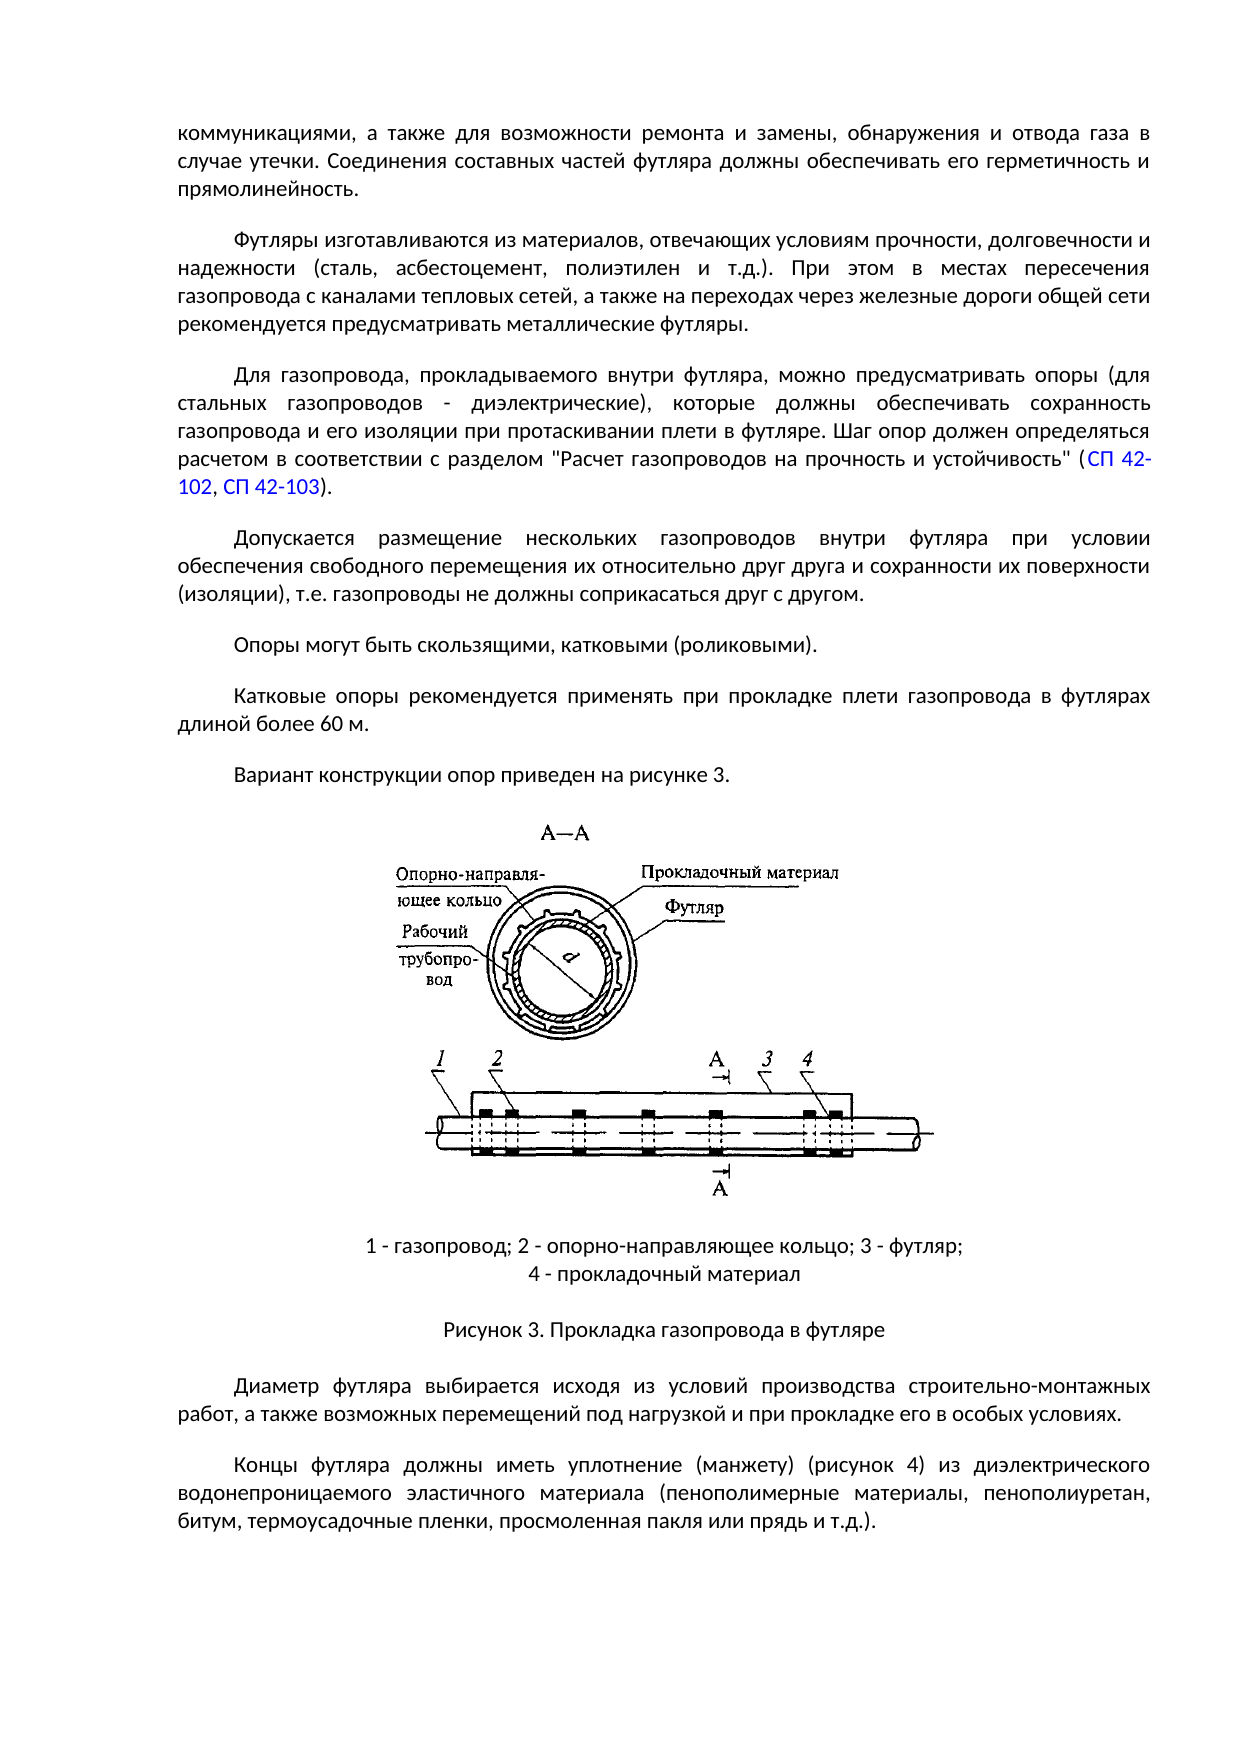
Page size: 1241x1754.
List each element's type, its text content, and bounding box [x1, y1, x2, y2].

text Концы футляра должны иметь уплотнение (манжету) (рисунок 4) из диэлектрического водонепроницаемого эластичного материала (пенополимерные материалы, пенополиуретан, битум, термоусадочные пленки, просмоленная пакля или прядь и т.д.). [177, 1450, 1152, 1534]
text Рисунок 3. Прокладка газопровода в футляре [177, 1315, 1152, 1343]
text 1 - газопровод; 2 - опорно-направляющее кольцо; 3 - футляр; [177, 1231, 1152, 1259]
picture [391, 815, 938, 1203]
text Вариант конструкции опор приведен на рисунке 3. [177, 760, 1152, 788]
text Футляры изготавливаются из материалов, отвечающих условиям прочности, долговечности и надежности (сталь, асбестоцемент, полиэтилен и т.д.). При этом в местах пересечения газопровода с каналами тепловых сетей, а также на переходах через железные дороги общей сети рекомендуется предусматривать металлические футляры. [177, 225, 1152, 337]
text Опоры могут быть скользящими, катковыми (роликовыми). [177, 630, 1152, 658]
text Катковые опоры рекомендуется применять при прокладке плети газопровода в футлярах длиной более 60 м. [177, 681, 1152, 737]
text 4 - прокладочный материал [177, 1259, 1152, 1287]
text Диаметр футляра выбирается исходя из условий производства строительно-монтажных работ, а также возможных перемещений под нагрузкой и при прокладке его в особых условиях. [177, 1371, 1152, 1427]
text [177, 118, 1152, 202]
text Для газопровода, прокладываемого внутри футляра, можно предусматривать опоры (для стальных газопроводов - диэлектрические), которые должны обеспечивать сохранность газопровода и его изоляции при протаскивании плети в футляре. Шаг опор должен определяться расчетом в соответствии с разделом "Расчет газопроводов на прочность и устойчивость" (СП 42-102, СП 42-103). [177, 360, 1152, 500]
text Допускается размещение нескольких газопроводов внутри футляра при условии обеспечения свободного перемещения их относительно друг друга и сохранности их поверхности (изоляции), т.е. газопроводы не должны соприкасаться друг с другом. [177, 523, 1152, 607]
